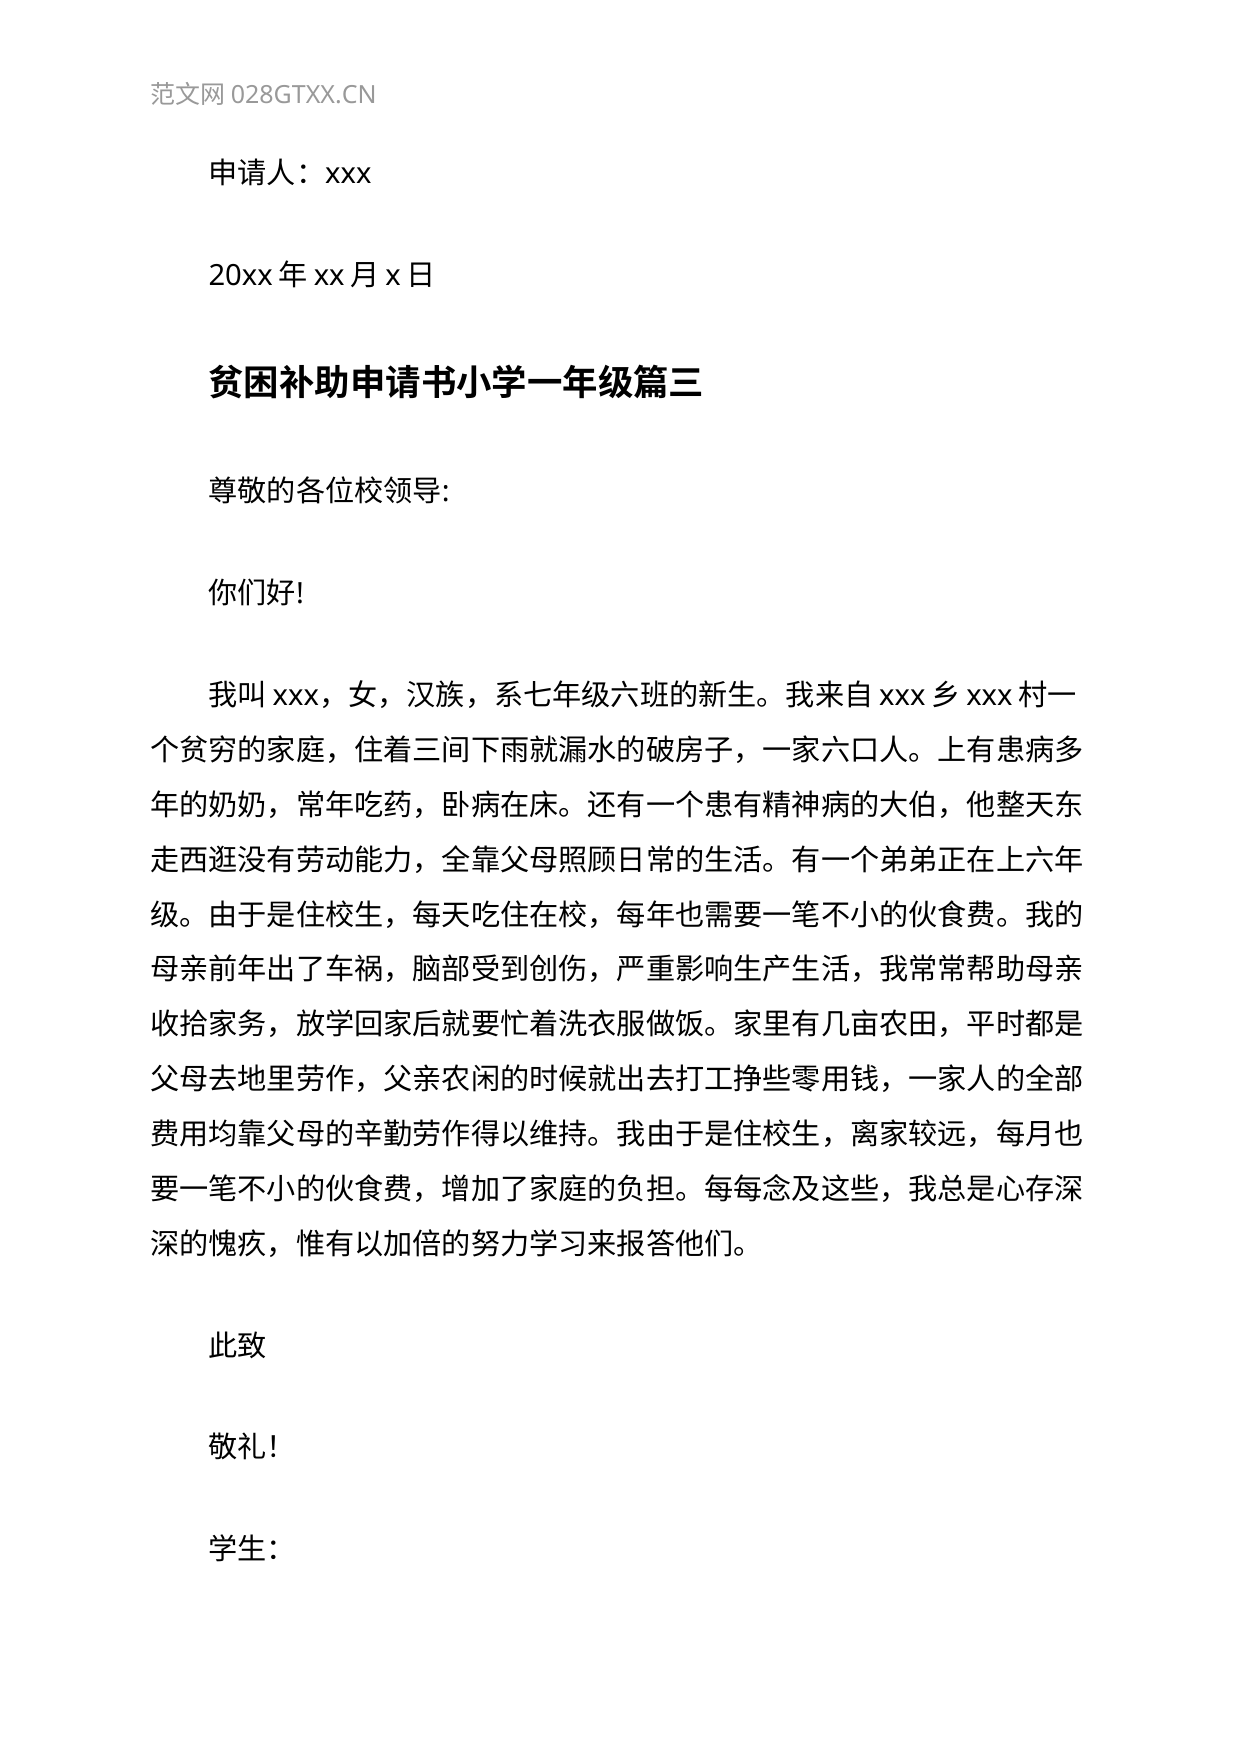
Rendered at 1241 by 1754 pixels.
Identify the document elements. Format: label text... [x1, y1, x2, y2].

text 学生： [150, 1526, 1090, 1568]
text 此致 [150, 1322, 1090, 1364]
text 尊敬的各位校领导: [150, 467, 1090, 510]
text 贫困补助申请书小学一年级篇三 [150, 354, 1090, 405]
text 20xx年xx月x日 [150, 252, 1090, 294]
text 申请人：xxx [150, 150, 1090, 192]
text 敬礼！ [150, 1424, 1090, 1466]
text 你们好! [150, 569, 1090, 612]
text 我叫xxx，女，汉族，系七年级六班的新生。我来自xxx乡xxx村一个贫穷的家庭，住着三间下雨就漏水的破房子，一家六口人。上有患病多年的奶奶，常年吃药，卧病在床。还有一个患有精神病的大伯，他整天东走西逛没有劳动能力，全靠父母照顾日常的生活。有一个弟弟正在上六年级。由于是住校生，每天吃住在校，每年也需要一笔不小的伙食费。我的母亲前年出了车祸，脑部受到创伤，严重影响生产生活，我常常帮助母亲收拾家务，放学回家后就要忙着洗衣服做饭。家里有几亩农田，平时都是父母去地里劳作，父亲农闲的时候就出去打工挣些零用钱，一家人的全部费用均靠父母的辛勤劳作得以维持。我由于是住校生，离家较远，每月也要一笔不小的伙食费，增加了家庭的负担。每每念及这些，我总是心存深深的愧疚，惟有以加倍的努力学习来报答他们。 [150, 671, 1090, 1263]
